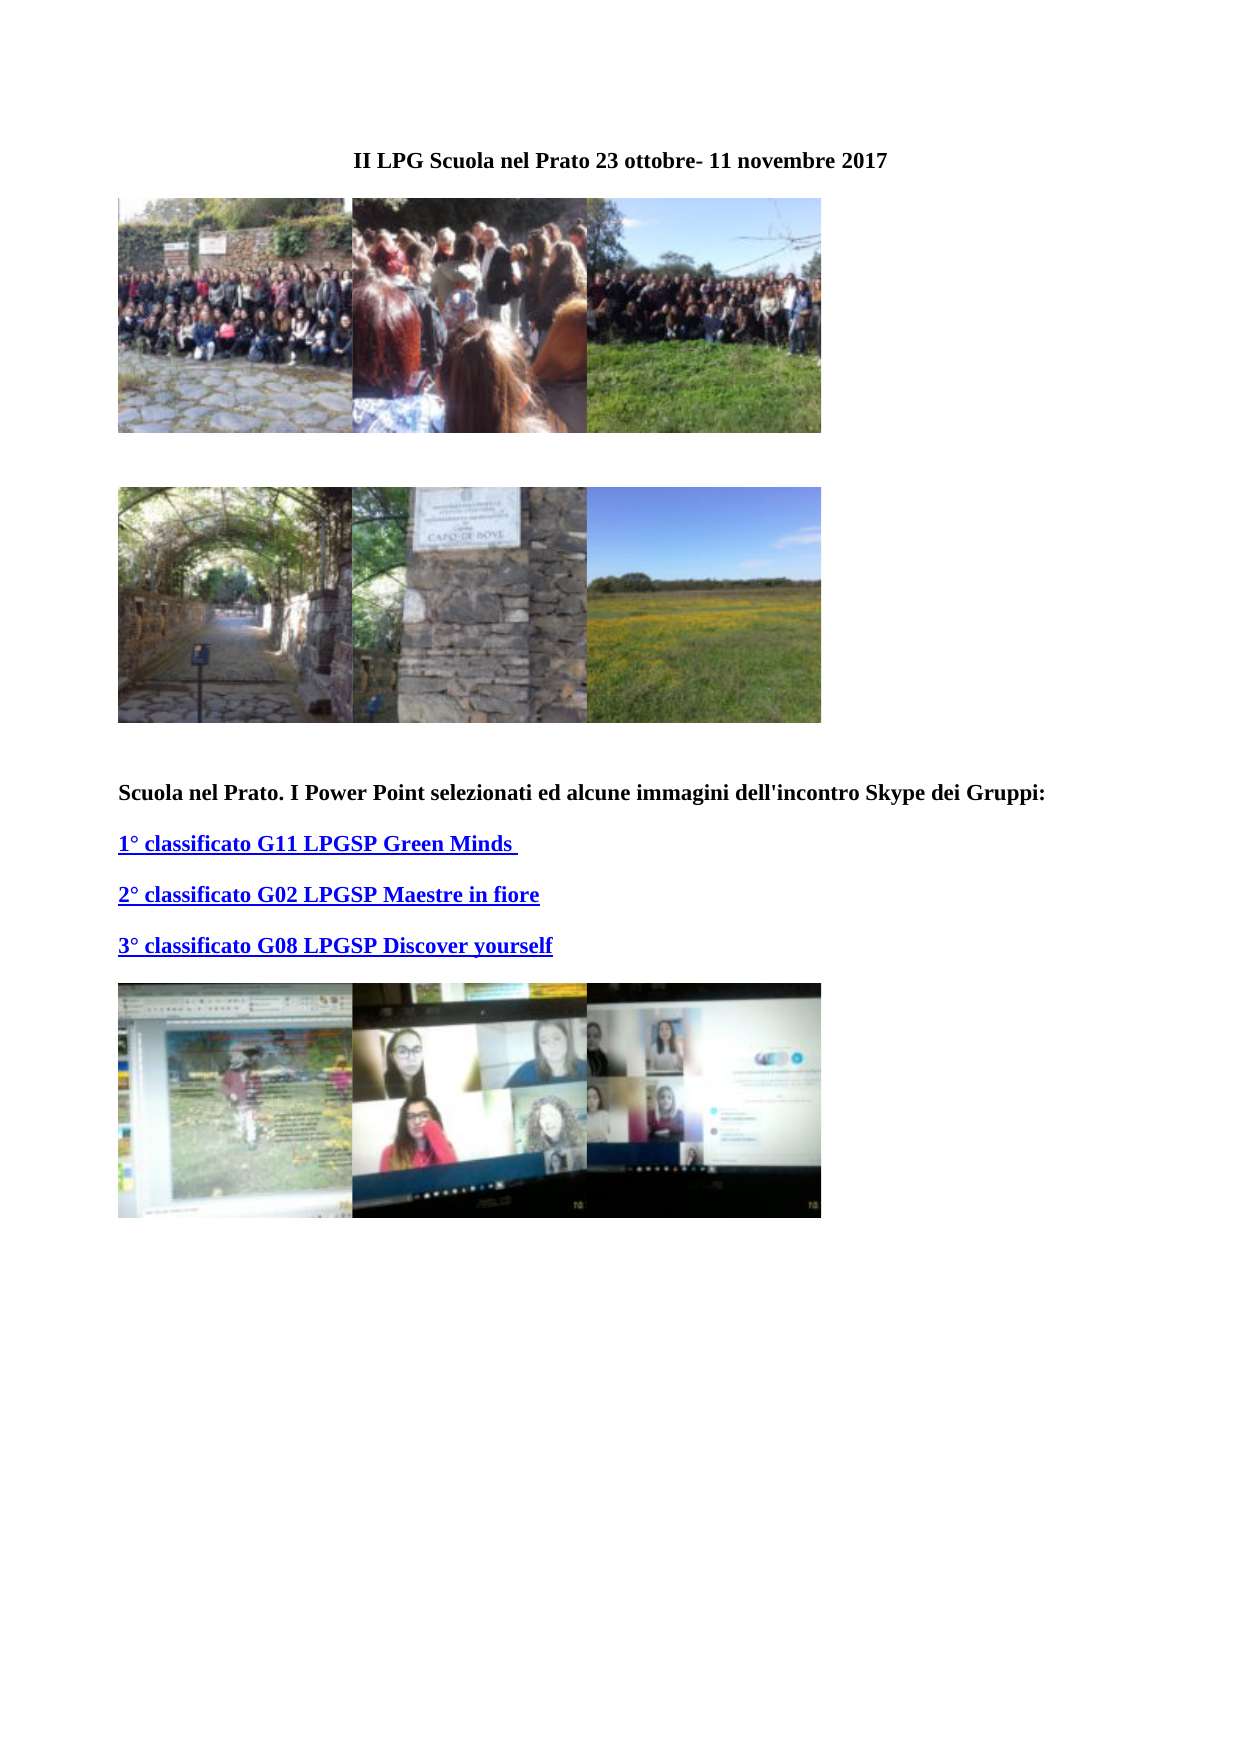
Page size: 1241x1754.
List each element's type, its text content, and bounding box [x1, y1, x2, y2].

picture [118, 198, 822, 433]
text II LPG Scuola nel Prato 23 ottobre- 11 novembre 2017 [118, 148, 1122, 174]
text 2° classificato G02 LPGSP Maestre in fiore [118, 882, 1122, 908]
text Scuola nel Prato. I Power Point selezionati ed alcune immagini dell'incontro Skype dei Gruppi: [118, 779, 1122, 806]
picture [118, 487, 822, 723]
text 3° classificato G08 LPGSP Discover yourself [118, 933, 1122, 959]
picture [118, 983, 822, 1218]
text 1° classificato G11 LPGSP Green Minds [118, 831, 1122, 857]
